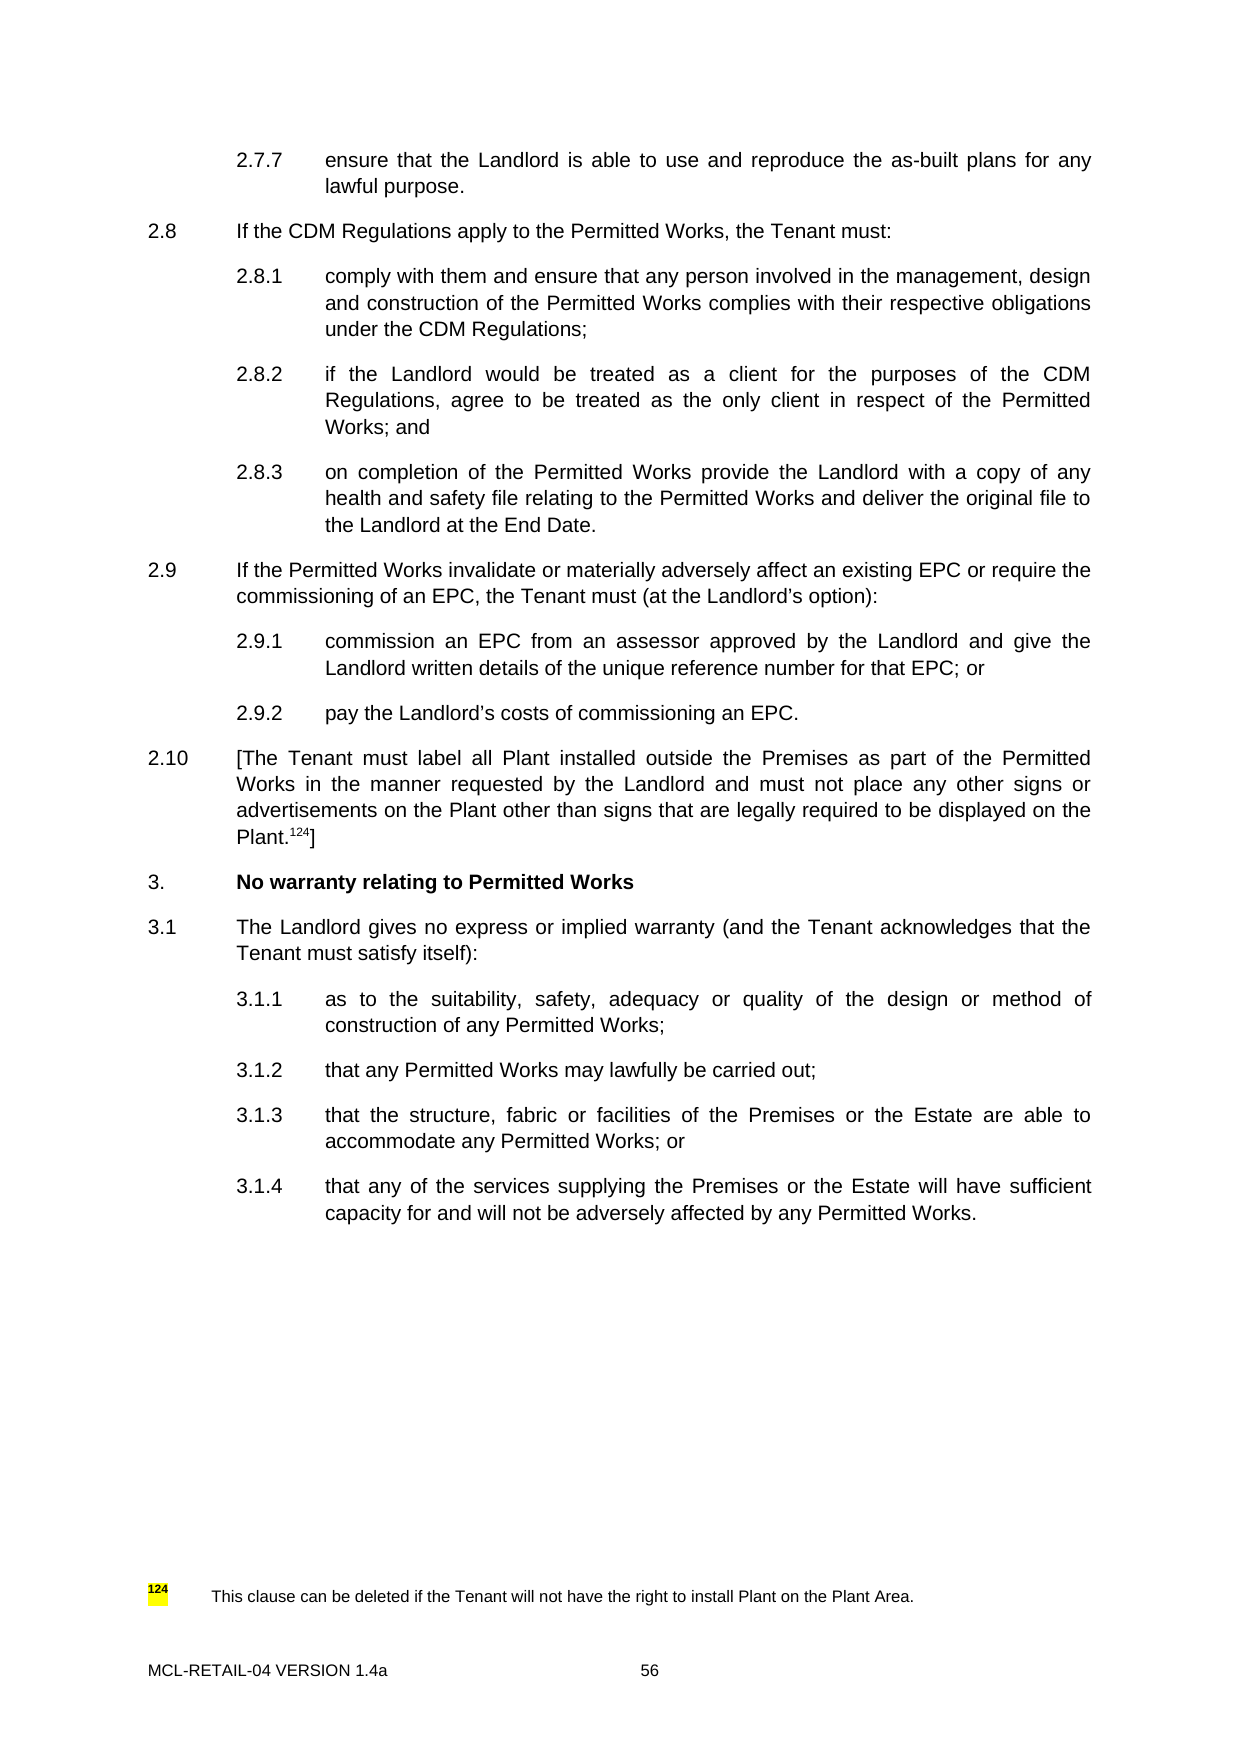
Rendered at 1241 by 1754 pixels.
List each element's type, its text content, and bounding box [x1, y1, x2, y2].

text The Landlord gives no express or implied warranty (and the Tenant acknowledges that the Tenant must satisfy itself): [148, 915, 1093, 965]
text as to the suitability, safety, adequacy or quality of the design or method of construction of any Permitted Works; [236, 986, 1093, 1037]
text No warranty relating to Permitted Works [148, 870, 1093, 894]
text comply with them and ensure that any person involved in the management, design and construction of the Permitted Works complies with their respective obligations under the CDM Regulations; [236, 264, 1093, 341]
text If the Permitted Works invalidate or materially adversely affect an existing EPC or require the commissioning of an EPC, the Tenant must (at the Landlord’s option): [148, 558, 1093, 608]
text If the CDM Regulations apply to the Permitted Works, the Tenant must: [148, 219, 1093, 243]
text on completion of the Permitted Works provide the Landlord with a copy of any health and safety file relating to the Permitted Works and deliver the original file to the Landlord at the End Date. [236, 460, 1093, 536]
text [The Tenant must label all Plant installed outside the Premises as part of the Permitted Works in the manner requested by the Landlord and must not place any other signs or advertisements on the Plant other than signs that are legally required to be displayed on the Plant.] [148, 746, 1093, 849]
text that any Permitted Works may lawfully be carried out; [236, 1058, 1093, 1082]
text that any of the services supplying the Premises or the Estate will have sufficient capacity for and will not be adversely affected by any Permitted Works. [236, 1174, 1093, 1225]
text that the structure, fabric or facilities of the Premises or the Estate are able to accommodate any Permitted Works; or [236, 1103, 1093, 1153]
text commission an EPC from an assessor approved by the Landlord and give the Landlord written details of the unique reference number for that EPC; or [236, 629, 1093, 679]
text pay the Landlord’s costs of commissioning an EPC. [236, 701, 1093, 724]
text if the Landlord would be treated as a client for the purposes of the CDM Regulations, agree to be treated as the only client in respect of the Permitted Works; and [236, 362, 1093, 439]
text ensure that the Landlord is able to use and reproduce the as-built plans for any lawful purpose. [236, 148, 1093, 198]
